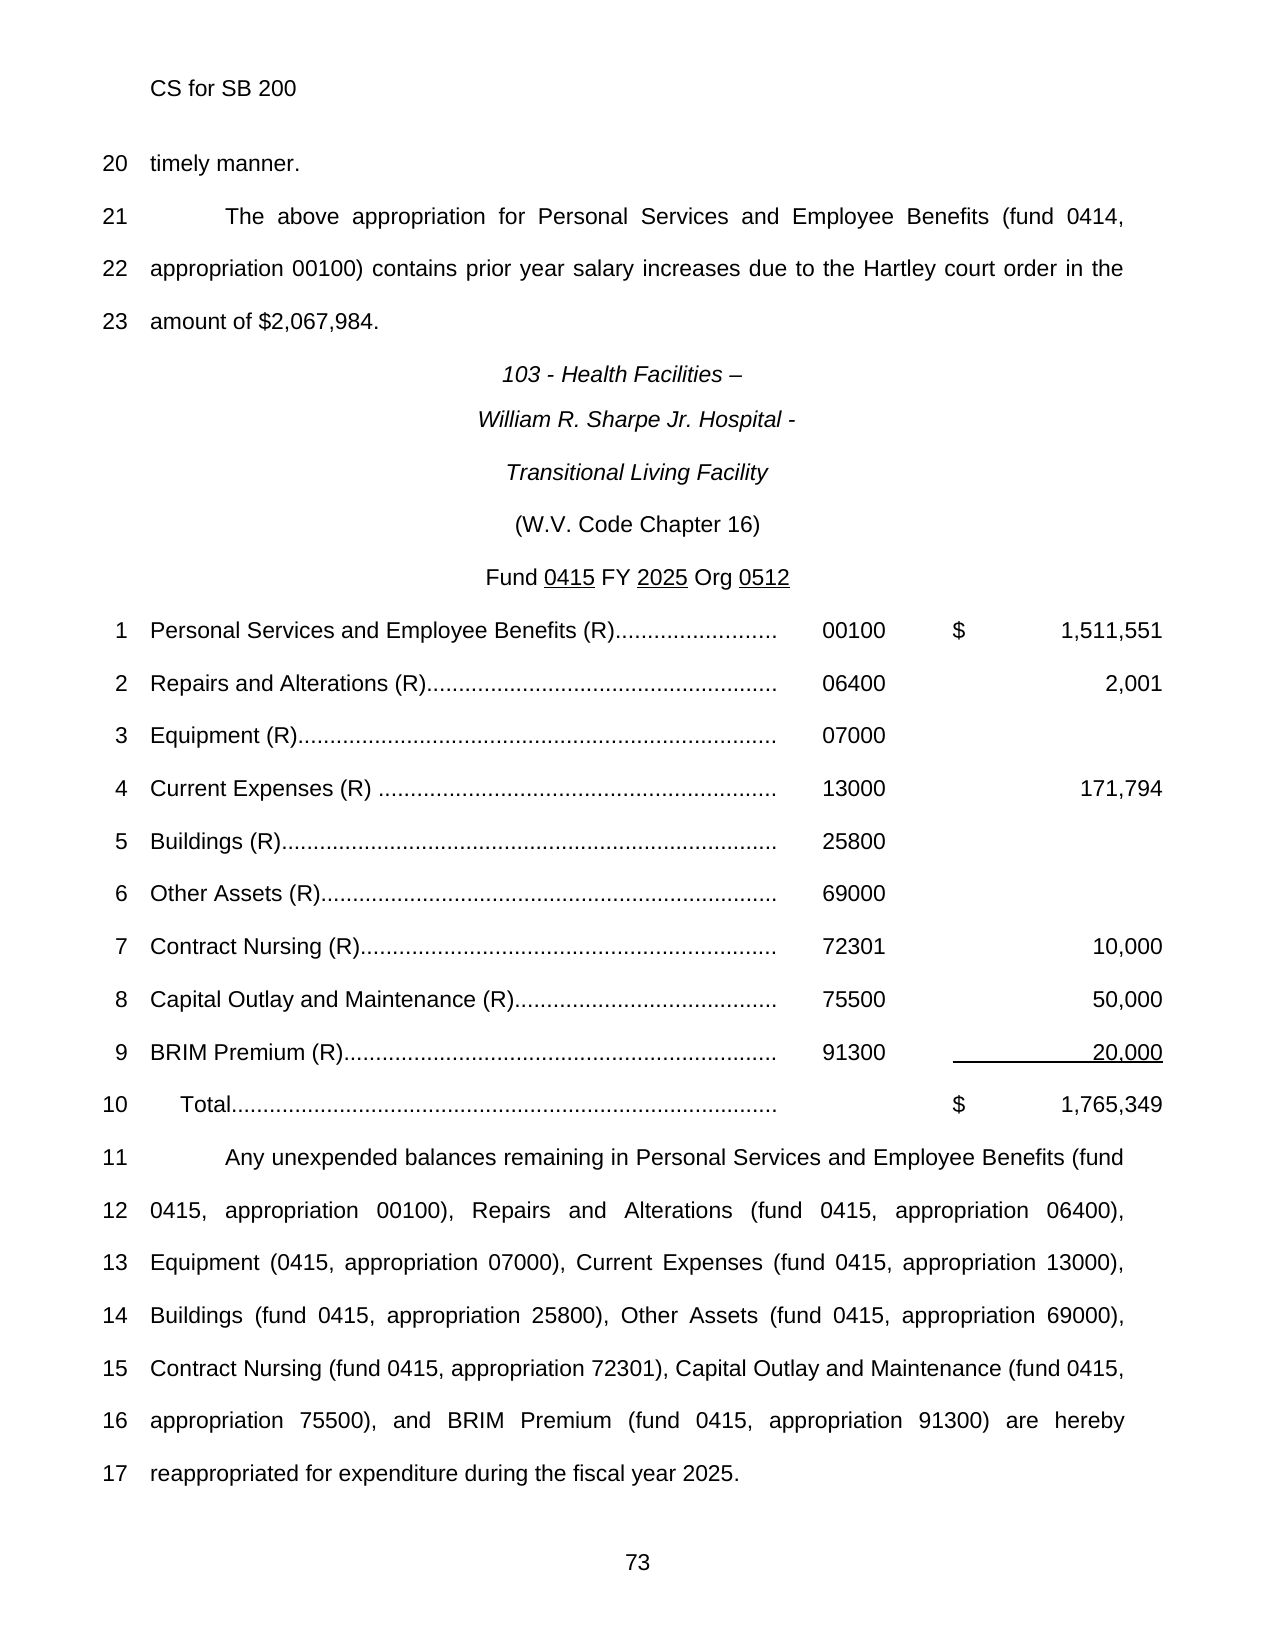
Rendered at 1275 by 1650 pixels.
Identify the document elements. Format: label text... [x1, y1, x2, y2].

text The above appropriation for Personal Services and Employee Benefits (fund 0414, appropriation 00100) contains prior year salary increases due to the Hartley court order in the amount of $2,067,984. [150, 203, 1125, 334]
text Fund 0415 FY 2025 Org 0512 [150, 564, 1125, 590]
text Buildings (R) 25800 1 [150, 828, 1125, 854]
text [150, 150, 1125, 176]
text Current Expenses (R) 13000 171,794 [150, 775, 1125, 801]
text (W.V. Code Chapter 16) [150, 511, 1125, 538]
text Equipment (R) 07000 1 [150, 722, 1125, 748]
text BRIM Premium (R) 91300 20,000 [150, 1038, 1125, 1065]
text Other Assets (R) 69000 1 [150, 880, 1125, 907]
text Any unexpended balances remaining in Personal Services and Employee Benefits (fund 0415, appropriation 00100), Repairs and Alterations (fund 0415, appropriation 06400), Equipment (0415, appropriation 07000), Current Expenses (fund 0415, appropriation 13000), Buildings (fund 0415, appropriation 25800), Other Assets (fund 0415, appropriation 69000), Contract Nursing (fund 0415, appropriation 72301), Capital Outlay and Maintenance (fund 0415, appropriation 75500), and BRIM Premium (fund 0415, appropriation 91300) are hereby reappropriated for expenditure during the fiscal year 2025. [150, 1144, 1125, 1486]
text Capital Outlay and Maintenance (R) 75500 50,000 [150, 986, 1125, 1012]
text William R. Sharpe Jr. Hospital - [150, 406, 1125, 432]
text Total $ 1,765,349 [150, 1091, 1125, 1117]
text Personal Services and Employee Benefits (R) 00100 $ 1,511,551 [150, 617, 1125, 643]
text Contract Nursing (R) 72301 10,000 [150, 933, 1125, 959]
text Repairs and Alterations (R) 06400 2,001 [150, 669, 1125, 696]
text Transitional Living Facility [150, 459, 1125, 485]
list Health Facilities – [150, 361, 1125, 387]
